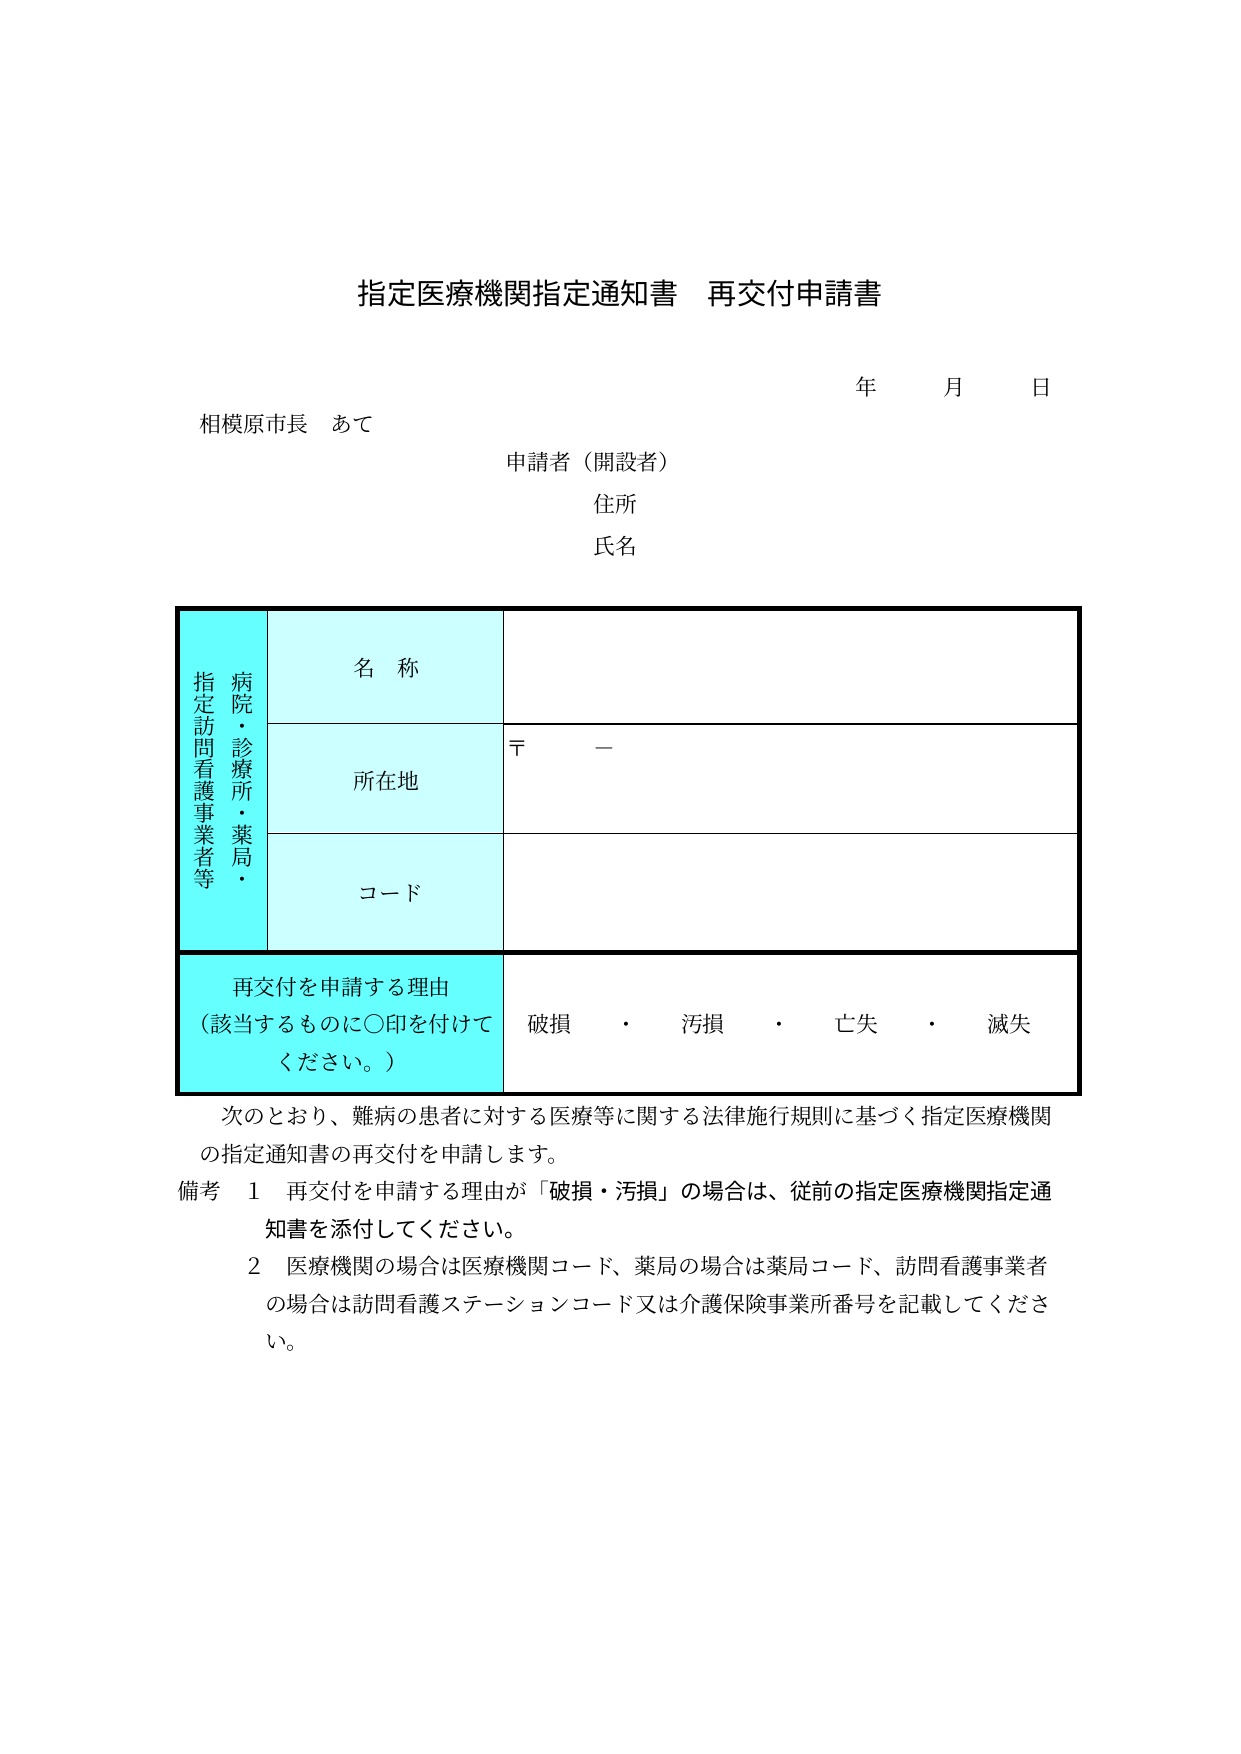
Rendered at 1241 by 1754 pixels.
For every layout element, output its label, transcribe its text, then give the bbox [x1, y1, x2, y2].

table_header 名 称 [268, 611, 503, 723]
text 指定医療機関指定通知書 再交付申請書 [177, 254, 1063, 329]
table_cell 再交付を申請する理由 （該当するものに○印を付けて ください。） [180, 955, 503, 1092]
table_header 病院・診療所・薬局・ 指定訪問看護事業者等 [180, 611, 267, 950]
text 氏名 [177, 526, 1063, 564]
table_cell 所在地 [268, 724, 503, 832]
text 住所 [177, 484, 1063, 521]
table_cell 破損 ・ 汚損 ・ 亡失 ・ 滅失 [504, 955, 1077, 1092]
text 年 月 日 [177, 367, 1065, 404]
table_cell 〒 － [504, 725, 1077, 832]
text 申請者（開設者） [177, 442, 1063, 479]
text 備考 １ 再交付を申請する理由が「破損・汚損」の場合は、従前の指定医療機関指定通知書を添付してください。 [177, 1171, 1063, 1246]
table_cell [504, 834, 1077, 950]
text 相模原市長 あて [177, 404, 1063, 442]
table_cell コード [268, 834, 503, 950]
table_header [504, 611, 1077, 723]
text 次のとおり、難病の患者に対する医療等に関する法律施行規則に基づく指定医療機関の指定通知書の再交付を申請します。 [177, 1096, 1063, 1171]
text ２ 医療機関の場合は医療機関コード、薬局の場合は薬局コード、訪問看護事業者の場合は訪問看護ステーションコード又は介護保険事業所番号を記載してください。 [177, 1246, 1063, 1359]
